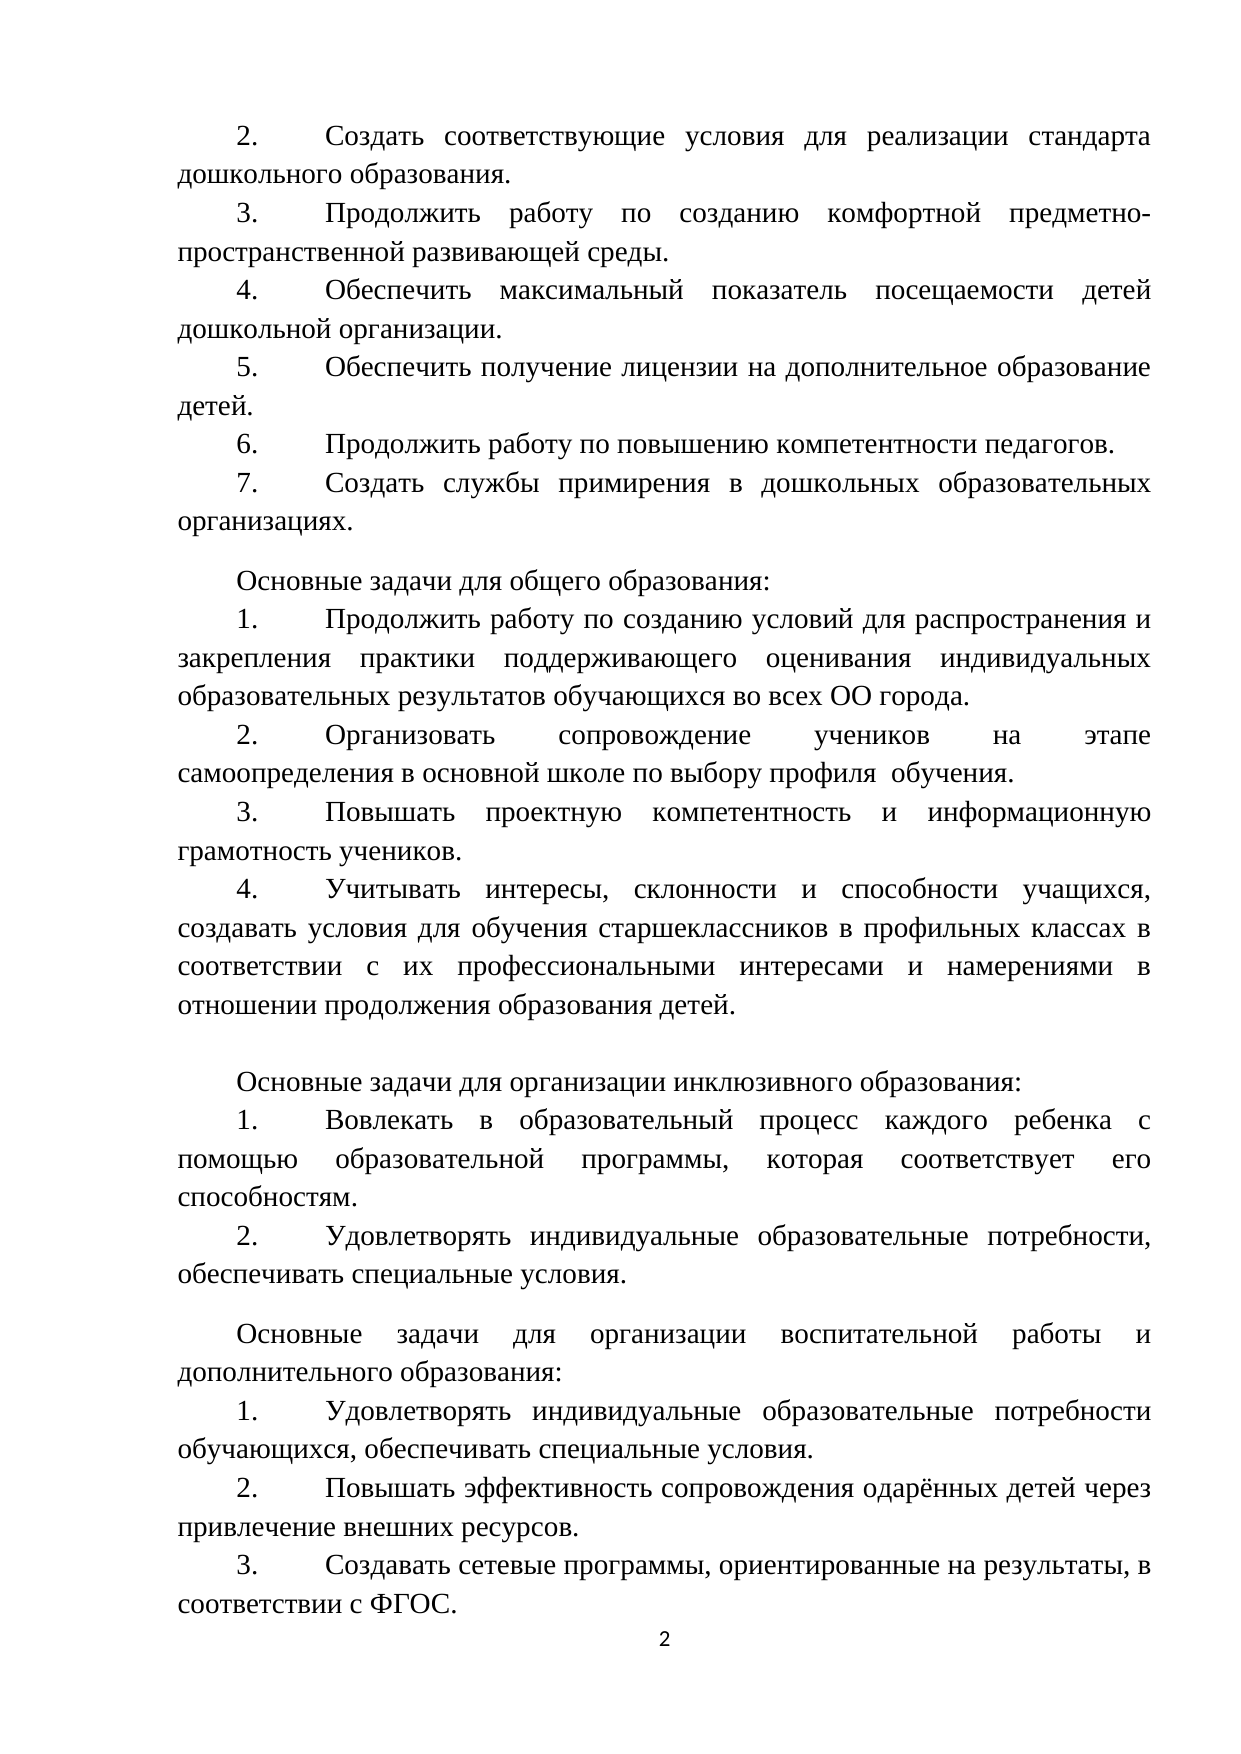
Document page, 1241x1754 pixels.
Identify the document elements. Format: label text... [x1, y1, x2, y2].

list Организовать сопровождение учеников на этапе самоопределения в основной школе по выбору профиля обучения. [177, 717, 1152, 789]
list Продолжить работу по созданию условий для распространения и закрепления практики поддерживающего оценивания индивидуальных образовательных результатов обучающихся во всех ОО города. [177, 601, 1152, 712]
list Удовлетворять индивидуальные образовательные потребности, обеспечивать специальные условия. [177, 1218, 1152, 1290]
list Создать соответствующие условия для реализации стандарта дошкольного образования. [177, 118, 1152, 190]
text Основные задачи для общего образования: [177, 563, 1152, 596]
list Продолжить работу по созданию комфортной предметно- пространственной развивающей среды. [177, 195, 1152, 267]
text Основные задачи для организации воспитательной работы и дополнительного образования: [177, 1316, 1152, 1388]
list Создавать сетевые программы, ориентированные на результаты, в соответствии с ФГОС. [177, 1547, 1152, 1619]
list Повышать эффективность сопровождения одарённых детей через привлечение внешних ресурсов. [177, 1470, 1152, 1542]
list Повышать проектную компетентность и информационную грамотность учеников. [177, 794, 1152, 866]
list Вовлекать в образовательный процесс каждого ребенка с помощью образовательной программы, которая соответствует его способностям. [177, 1102, 1152, 1213]
list Создать службы примирения в дошкольных образовательных организациях. [177, 465, 1152, 537]
list Продолжить работу по повышению компетентности педагогов. [177, 426, 1152, 460]
text Основные задачи для организации инклюзивного образования: [177, 1064, 1152, 1097]
list Удовлетворять индивидуальные образовательные потребности обучающихся, обеспечивать специальные условия. [177, 1393, 1152, 1465]
list Обеспечить получение лицензии на дополнительное образование детей. [177, 349, 1152, 421]
list Учитывать интересы, склонности и способности учащихся, создавать условия для обучения старшеклассников в профильных классах в соответствии с их профессиональными интересами и намерениями в отношении продолжения образования детей. [177, 871, 1152, 1020]
list Обеспечить максимальный показатель посещаемости детей дошкольной организации. [177, 272, 1152, 344]
